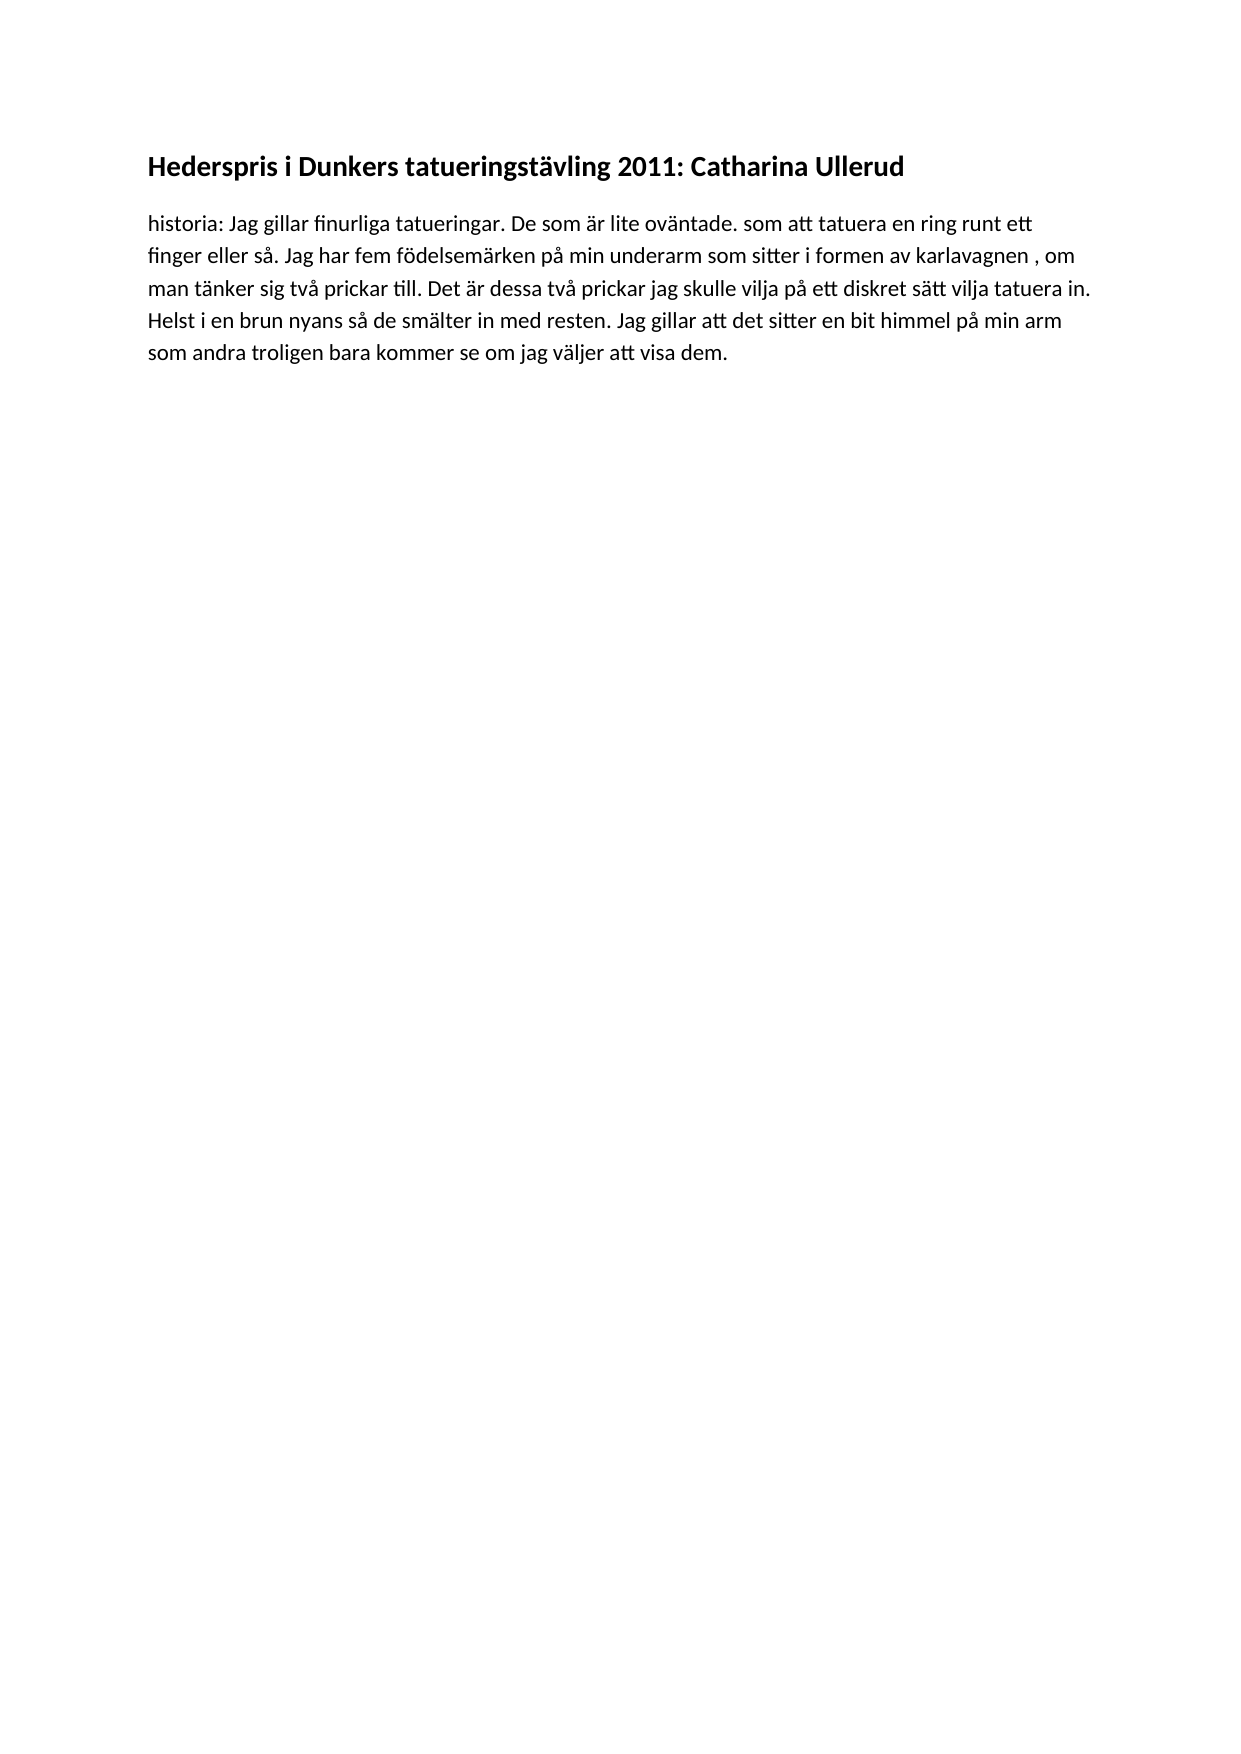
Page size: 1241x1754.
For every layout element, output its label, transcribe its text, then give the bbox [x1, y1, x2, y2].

text Hederspris i Dunkers tatueringstävling 2011: Catharina Ullerud [148, 148, 1093, 183]
text historia: Jag gillar finurliga tatueringar. De som är lite oväntade. som att tatuera en ring runt ett finger eller så. Jag har fem födelsemärken på min underarm som sitter i formen av karlavagnen , om man tänker sig två prickar till. Det är dessa två prickar jag skulle vilja på ett diskret sätt vilja tatuera in. Helst i en brun nyans så de smälter in med resten. Jag gillar att det sitter en bit himmel på min arm som andra troligen bara kommer se om jag väljer att visa dem. [148, 209, 1093, 366]
